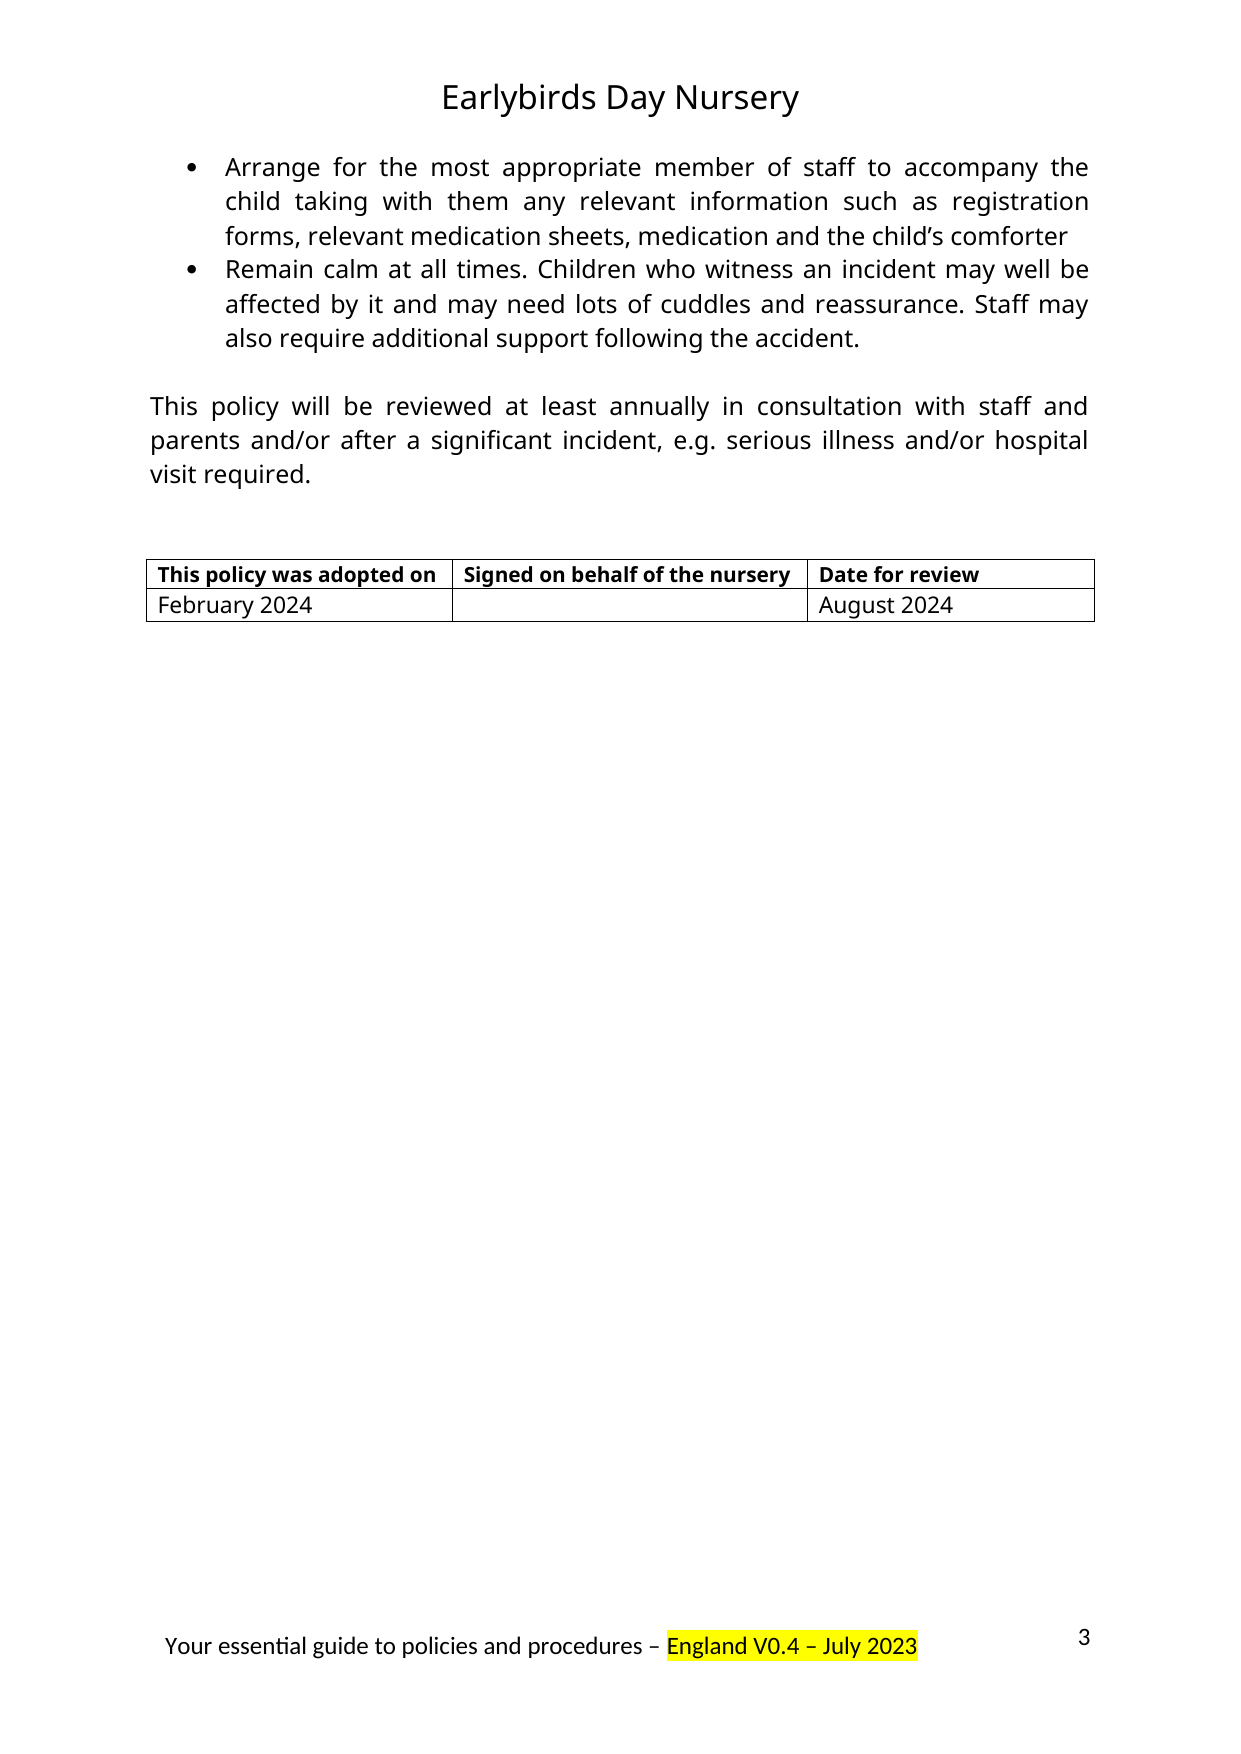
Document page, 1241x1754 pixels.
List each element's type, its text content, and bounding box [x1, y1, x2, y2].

table_header Date for review [808, 560, 1094, 588]
table_cell [453, 589, 807, 621]
list Remain calm at all times. Children who witness an incident may well be affected by it and may need lots of cuddles and reassurance. Staff may also require additional support following the accident. [187, 252, 1090, 354]
table_header This policy was adopted on [147, 560, 452, 588]
table_cell February 2024 [147, 589, 452, 621]
list Arrange for the most appropriate member of staff to accompany the child taking with them any relevant information such as registration forms, relevant medication sheets, medication and the child’s comforter [187, 150, 1090, 252]
table_header Signed on behalf of the nursery [453, 560, 807, 588]
table_cell August 2024 [808, 589, 1094, 621]
text This policy will be reviewed at least annually in consultation with staff and parents and/or after a significant incident, e.g. serious illness and/or hospital visit required. [150, 388, 1090, 491]
